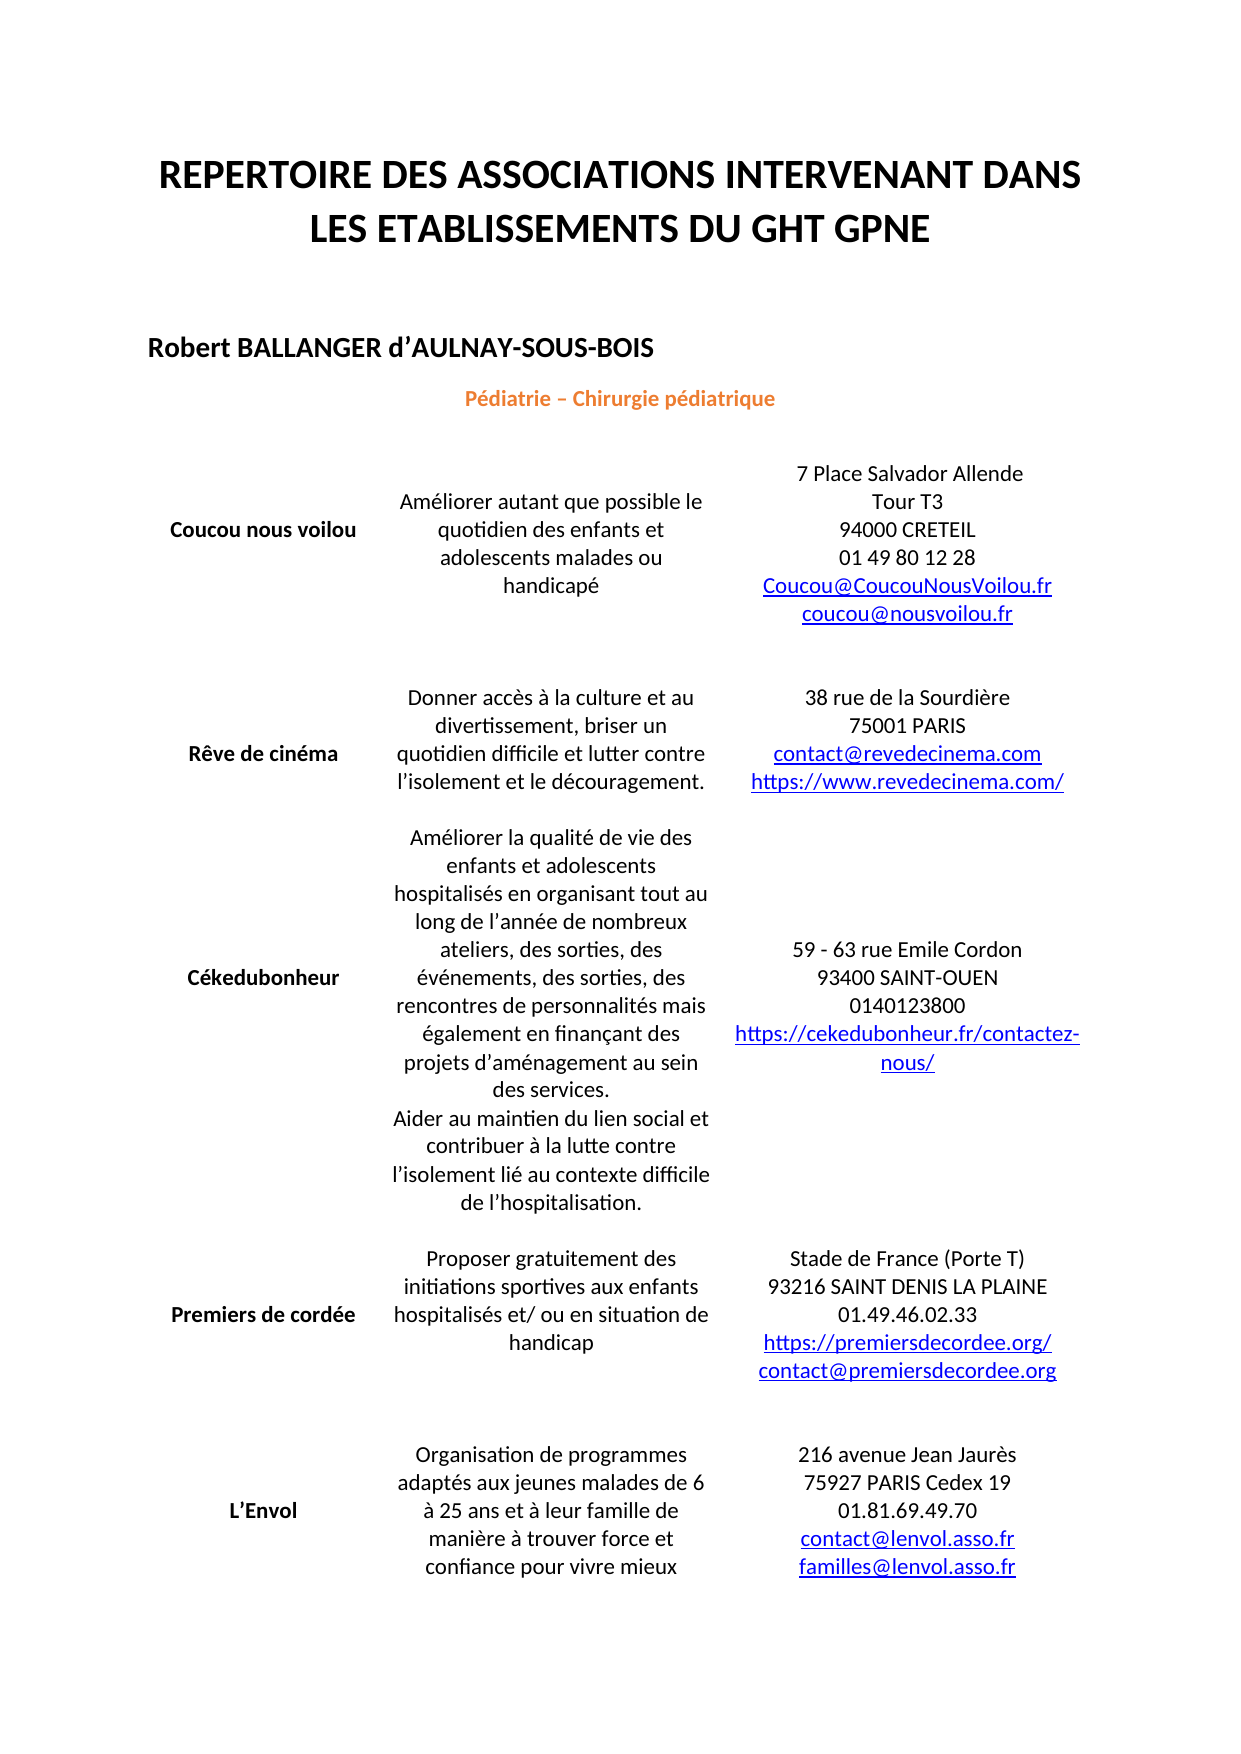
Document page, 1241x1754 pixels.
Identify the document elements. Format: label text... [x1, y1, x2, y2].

table_cell L’Envol [148, 1412, 379, 1580]
table_header 7 Place Salvador Allende Tour T3 94000 CRETEIL 01 49 80 12 28 Coucou@CoucouNousVoilou.fr coucou@nousvoilou.fr [723, 431, 1092, 655]
table_cell Premiers de cordée [148, 1216, 379, 1412]
table_cell Rêve de cinéma [148, 655, 379, 823]
text Pédiatrie – Chirurgie pédiatrique [148, 384, 1093, 412]
table_cell 38 rue de la Sourdière 75001 PARIS contact@revedecinema.com https://www.revedecinema.com/ [723, 655, 1092, 823]
text Robert BALLANGER d’AULNAY-SOUS-BOIS [148, 329, 1093, 365]
text REPERTOIRE DES ASSOCIATIONS INTERVENANT DANS LES ETABLISSEMENTS DU GHT GPNE [148, 148, 1093, 253]
table_cell Proposer gratuitement des initiations sportives aux enfants hospitalisés et/ ou en situation de handicap [379, 1216, 723, 1412]
table_cell 59 - 63 rue Emile Cordon 93400 SAINT-OUEN 0140123800 https://cekedubonheur.fr/contactez-nous/ [723, 824, 1092, 1216]
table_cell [379, 1412, 723, 1580]
table_cell Stade de France (Porte T) 93216 SAINT DENIS LA PLAINE 01.49.46.02.33 https://premiersdecordee.org/ contact@premiersdecordee.org [723, 1216, 1092, 1412]
table_cell Améliorer la qualité de vie des enfants et adolescents hospitalisés en organisant tout au long de l’année de nombreux ateliers, des sorties, des événements, des sorties, des rencontres de personnalités mais également en finançant des projets d’aménagement au sein des services. Aider au maintien du lien social et contribuer à la lutte contre l’isolement lié au contexte difficile de l’hospitalisation. [379, 824, 723, 1216]
table_cell Donner accès à la culture et au divertissement, briser un quotidien difficile et lutter contre l’isolement et le découragement. [379, 655, 723, 823]
table_header Coucou nous voilou [148, 431, 379, 655]
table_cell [723, 1412, 1092, 1580]
table_cell Cékedubonheur [148, 824, 379, 1216]
table_header Améliorer autant que possible le quotidien des enfants et adolescents malades ou handicapé [379, 431, 723, 655]
